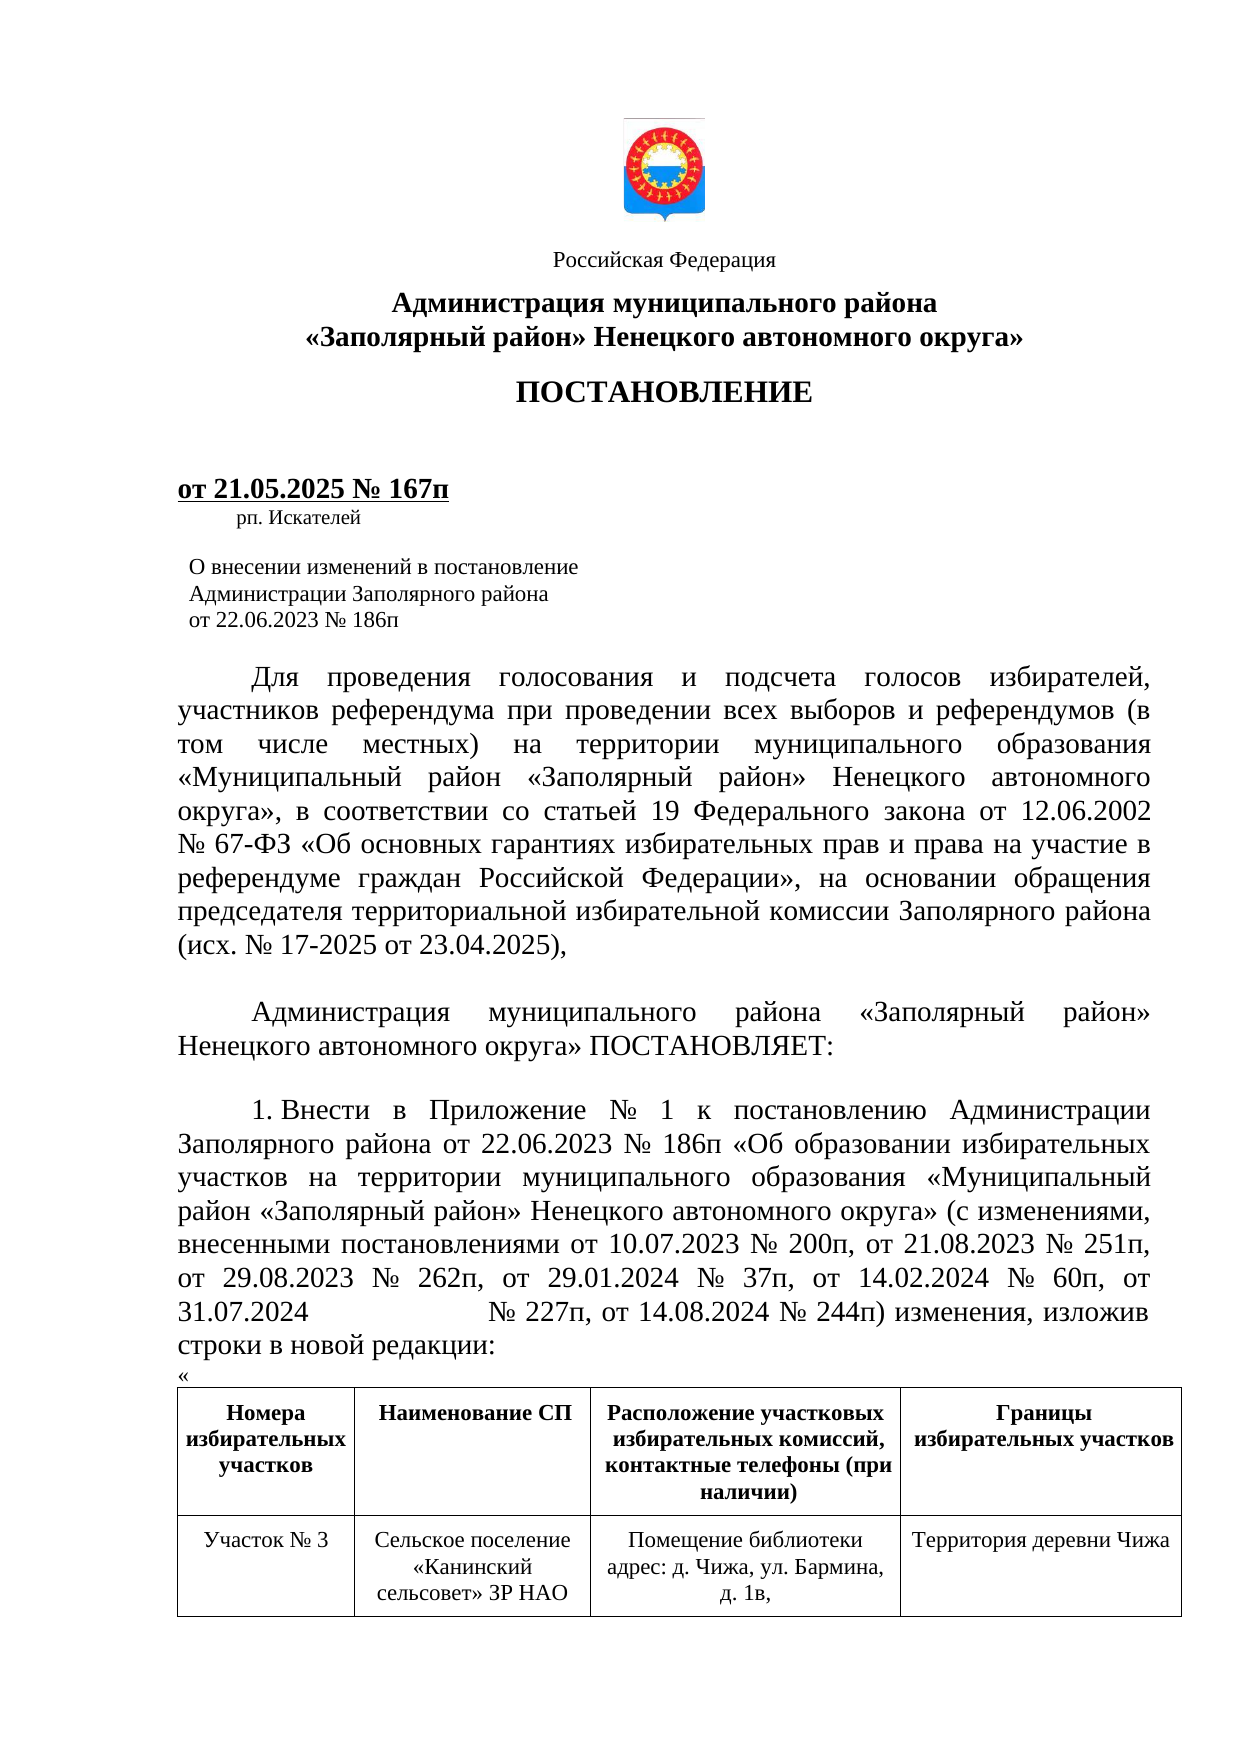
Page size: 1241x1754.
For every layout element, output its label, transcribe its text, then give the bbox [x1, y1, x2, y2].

text Администрация муниципального района «Заполярный район» Ненецкого автономного округа» ПОСТАНОВЛЯЕТ: [177, 994, 1152, 1061]
picture [623, 118, 705, 222]
table_header Наименование СП [355, 1388, 590, 1515]
text Администрация муниципального района [177, 285, 1152, 319]
list Внести в Приложение № 1 к постановлению Администрации Заполярного района от 22.06.2023 № 186п «Об образовании избирательных участков на территории муниципального образования «Муниципальный район «Заполярный район» Ненецкого автономного округа» (с изменениями, внесенными постановлениями от 10.07.2023 № 200п, от 21.08.2023 № 251п, от 29.08.2023 № 262п, от 29.01.2024 № 37п, от 14.02.2024 № 60п, от 31.07.2024 № 227п, от 14.08.2024 № 244п) изменения, изложив строки в новой редакции: [177, 1092, 1152, 1361]
text Российская Федерация [177, 246, 1152, 273]
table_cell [591, 1516, 900, 1616]
text от 21.05.2025 № 167п [177, 472, 1152, 505]
text Для проведения голосования и подсчета голосов избирателей, участников референдума при проведении всех выборов и референдумов (в том числе местных) на территории муниципального образования «Муниципальный район «Заполярный район» Ненецкого автономного округа», в соответствии со статьей 19 Федерального закона от 12.06.2002 № 67-ФЗ «Об основных гарантиях избирательных прав и права на участие в референдуме граждан Российской Федерации», на основании обращения председателя территориальной избирательной комиссии Заполярного района (исх. № 17-2025 от 23.04.2025), [177, 659, 1152, 961]
table_cell Участок № 3 [178, 1516, 354, 1616]
table_header О внесении изменений в постановление Администрации Заполярного района от 22.06.2023 № 186п [177, 553, 650, 659]
text «Заполярный район» Ненецкого автономного округа» [177, 319, 1152, 352]
text « [177, 1361, 1152, 1387]
text рп. Искателей [236, 505, 1152, 529]
table_header Границы избирательных участков [901, 1388, 1181, 1515]
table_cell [901, 1516, 1181, 1616]
text ПОСТАНОВЛЕНИЕ [177, 373, 1152, 409]
table_header Номера избирательных участков [178, 1388, 354, 1515]
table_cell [355, 1516, 590, 1616]
table_header Расположение участковых избирательных комиссий, контактные телефоны (при наличии) [591, 1388, 900, 1515]
